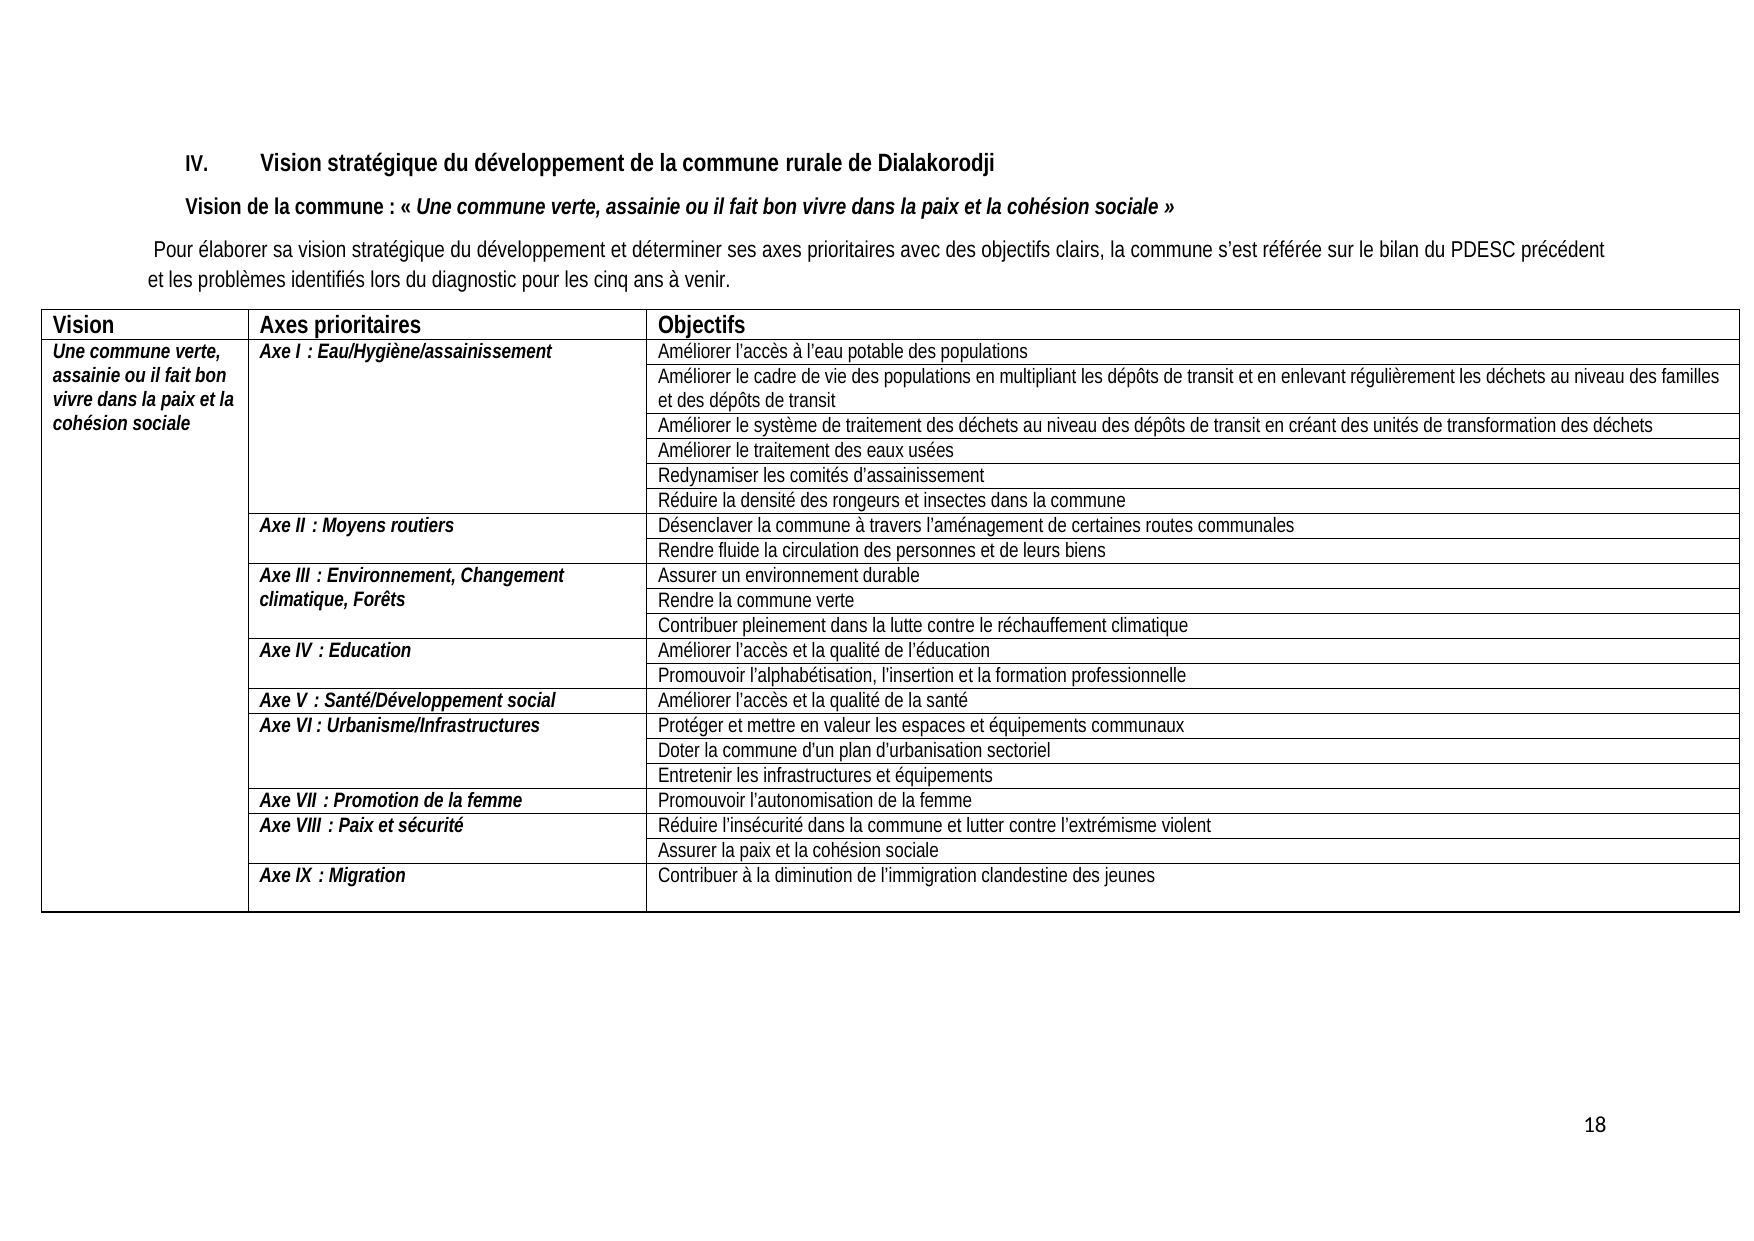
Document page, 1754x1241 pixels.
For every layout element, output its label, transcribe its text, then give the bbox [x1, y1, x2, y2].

table_cell Redynamiser les comités d’assainissement [647, 464, 1739, 487]
table_cell Entretenir les infrastructures et équipements [647, 764, 1739, 787]
table_cell Contribuer à la diminution de l’immigration clandestine des jeunes [647, 864, 1739, 911]
table_cell Protéger et mettre en valeur les espaces et équipements communaux [647, 714, 1739, 737]
text Vision de la commune : « Une commune verte, assainie ou il fait bon vivre dans la paix et la cohésion sociale » [185, 193, 1606, 219]
table_cell Une commune verte, assainie ou il fait bon vivre dans la paix et la cohésion sociale [42, 340, 248, 911]
table_header Axes prioritaires [249, 310, 646, 338]
table_cell Améliorer l’accès et la qualité de la santé [647, 689, 1739, 712]
table_cell Axe IX : Migration [249, 864, 646, 911]
table_cell Promouvoir l’alphabétisation, l’insertion et la formation professionnelle [647, 664, 1739, 687]
table_cell Promouvoir l’autonomisation de la femme [647, 789, 1739, 812]
table_cell Améliorer l’accès et la qualité de l’éducation [647, 639, 1739, 662]
table_cell Axe IV : Education [249, 639, 646, 687]
table_cell Axe V : Santé/Développement social [249, 689, 646, 712]
table_cell Axe I : Eau/Hygiène/assainissement [249, 340, 646, 512]
table_cell Désenclaver la commune à travers l’aménagement de certaines routes communales [647, 514, 1739, 537]
table_cell Axe VI : Urbanisme/Infrastructures [249, 714, 646, 787]
table_cell Axe III : Environnement, Changement climatique, Forêts [249, 564, 646, 637]
table_header Vision [42, 310, 248, 338]
table_cell Axe VII : Promotion de la femme [249, 789, 646, 812]
table_cell Améliorer le traitement des eaux usées [647, 439, 1739, 462]
table_cell Axe VIII : Paix et sécurité [249, 814, 646, 862]
table_header Objectifs [647, 310, 1739, 338]
list Vision stratégique du développement de la commune rurale de Dialakorodji [185, 148, 1606, 176]
table_cell Améliorer l’accès à l’eau potable des populations [647, 340, 1739, 363]
table_cell Assurer la paix et la cohésion sociale [647, 839, 1739, 862]
table_cell Réduire l’insécurité dans la commune et lutter contre l’extrémisme violent [647, 814, 1739, 837]
table_cell Doter la commune d’un plan d’urbanisation sectoriel [647, 739, 1739, 762]
table_cell Réduire la densité des rongeurs et insectes dans la commune [647, 489, 1739, 512]
table_cell Rendre fluide la circulation des personnes et de leurs biens [647, 539, 1739, 562]
table_cell Assurer un environnement durable [647, 564, 1739, 587]
table_cell Axe II : Moyens routiers [249, 514, 646, 562]
table_cell Améliorer le cadre de vie des populations en multipliant les dépôts de transit et en enlevant régulièrement les déchets au niveau des familles et des dépôts de transit [647, 365, 1739, 412]
text Pour élaborer sa vision stratégique du développement et déterminer ses axes prioritaires avec des objectifs clairs, la commune s’est référée sur le bilan du PDESC précédent et les problèmes identifiés lors du diagnostic pour les cinq ans à venir. [148, 236, 1606, 292]
table_cell Améliorer le système de traitement des déchets au niveau des dépôts de transit en créant des unités de transformation des déchets [647, 414, 1739, 437]
table_cell Rendre la commune verte [647, 589, 1739, 612]
table_cell Contribuer pleinement dans la lutte contre le réchauffement climatique [647, 614, 1739, 637]
